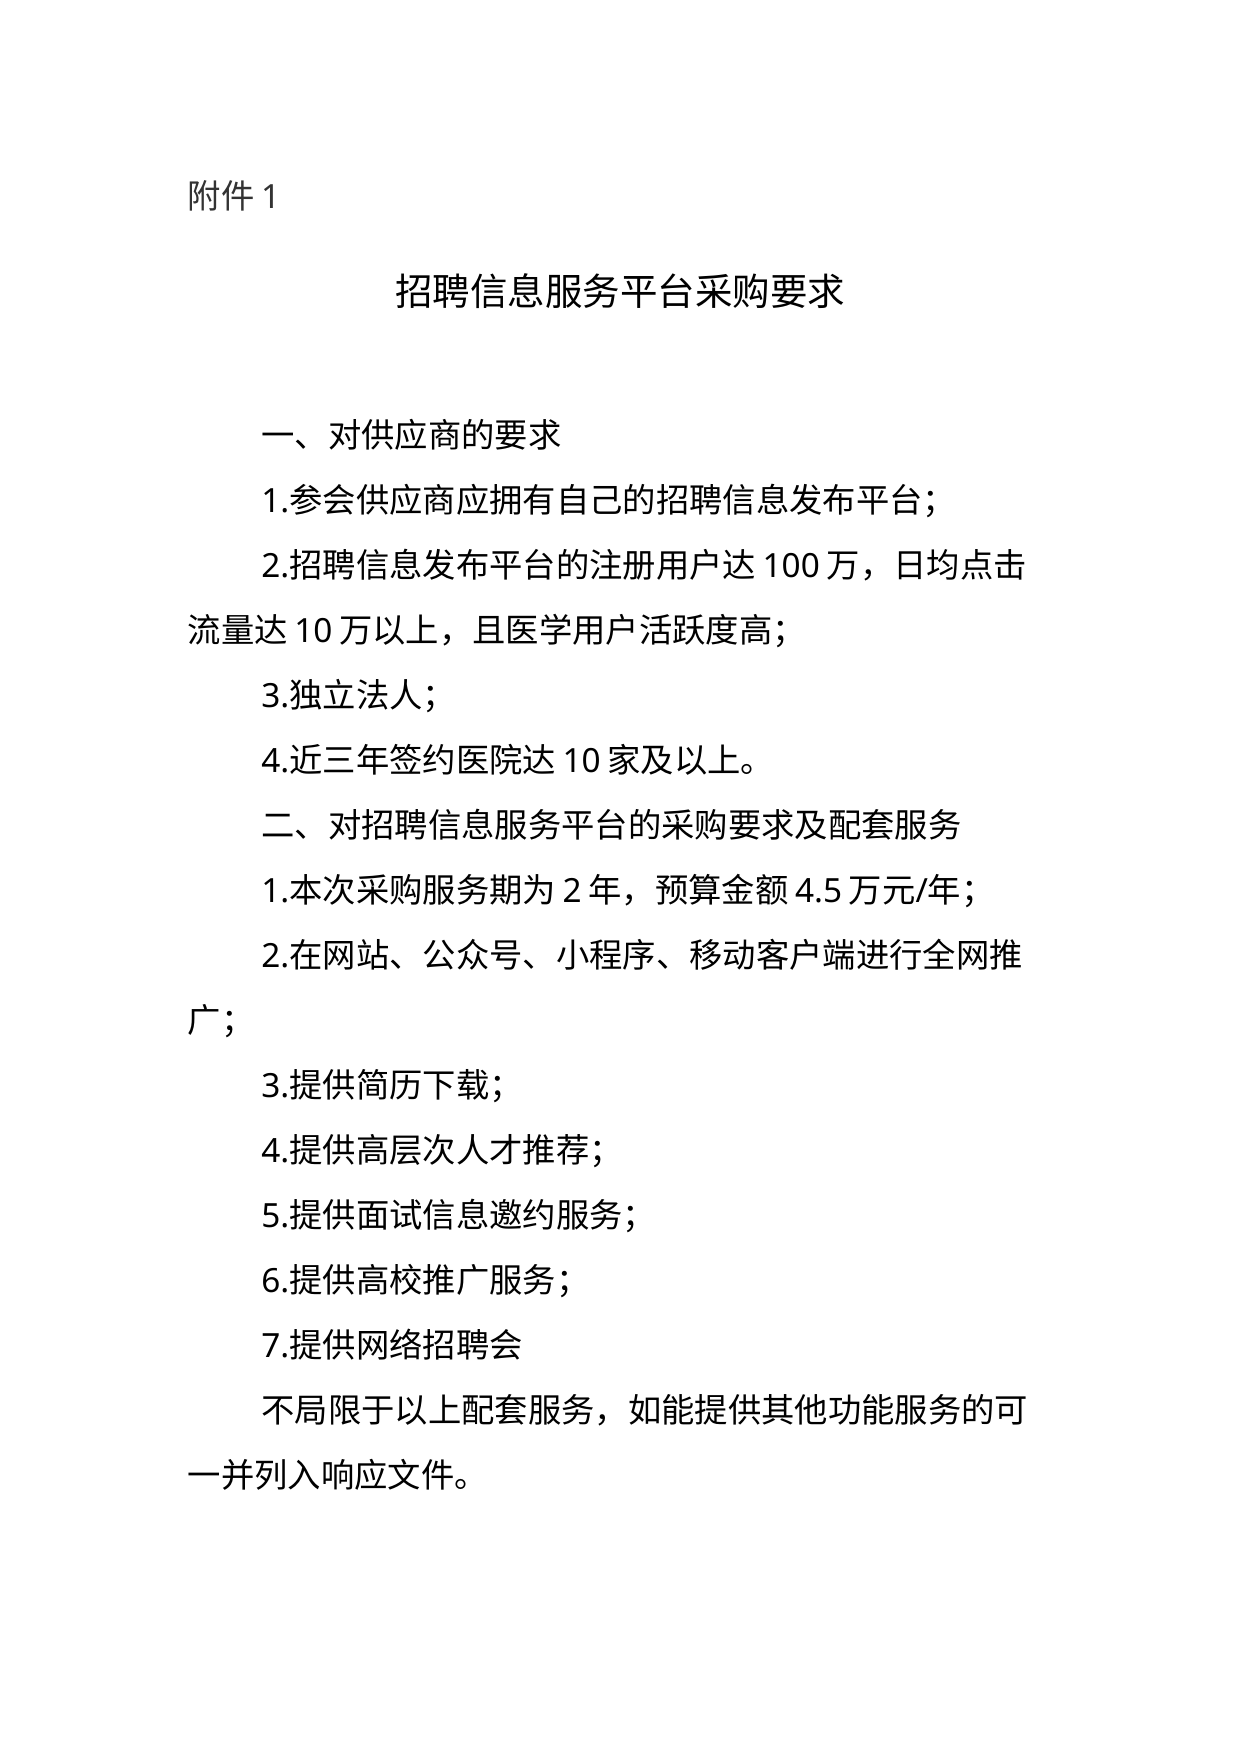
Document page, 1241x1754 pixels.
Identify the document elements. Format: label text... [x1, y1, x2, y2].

text 招聘信息服务平台采购要求 [187, 256, 1053, 321]
text 6.提供高校推广服务； [187, 1245, 1053, 1310]
text 5.提供面试信息邀约服务； [187, 1180, 1053, 1245]
text 4.近三年签约医院达10家及以上。 [187, 725, 1053, 790]
text 2.在网站、公众号、小程序、移动客户端进行全网推广； [187, 920, 1053, 1050]
text 2.招聘信息发布平台的注册用户达100万，日均点击流量达10万以上，且医学用户活跃度高； [187, 530, 1053, 660]
text 3.提供简历下载； [187, 1050, 1053, 1115]
text 7.提供网络招聘会 [187, 1310, 1053, 1375]
text 不局限于以上配套服务，如能提供其他功能服务的可一并列入响应文件。 [187, 1375, 1053, 1505]
text 1.本次采购服务期为2年，预算金额4.5万元/年； [187, 855, 1053, 920]
text 1.参会供应商应拥有自己的招聘信息发布平台； [187, 465, 1053, 530]
text 一、对供应商的要求 [187, 400, 1053, 465]
text 4.提供高层次人才推荐； [187, 1115, 1053, 1180]
text 3.独立法人； [187, 660, 1053, 725]
text 附件1 [187, 162, 1053, 227]
text 二、对招聘信息服务平台的采购要求及配套服务 [187, 790, 1053, 855]
